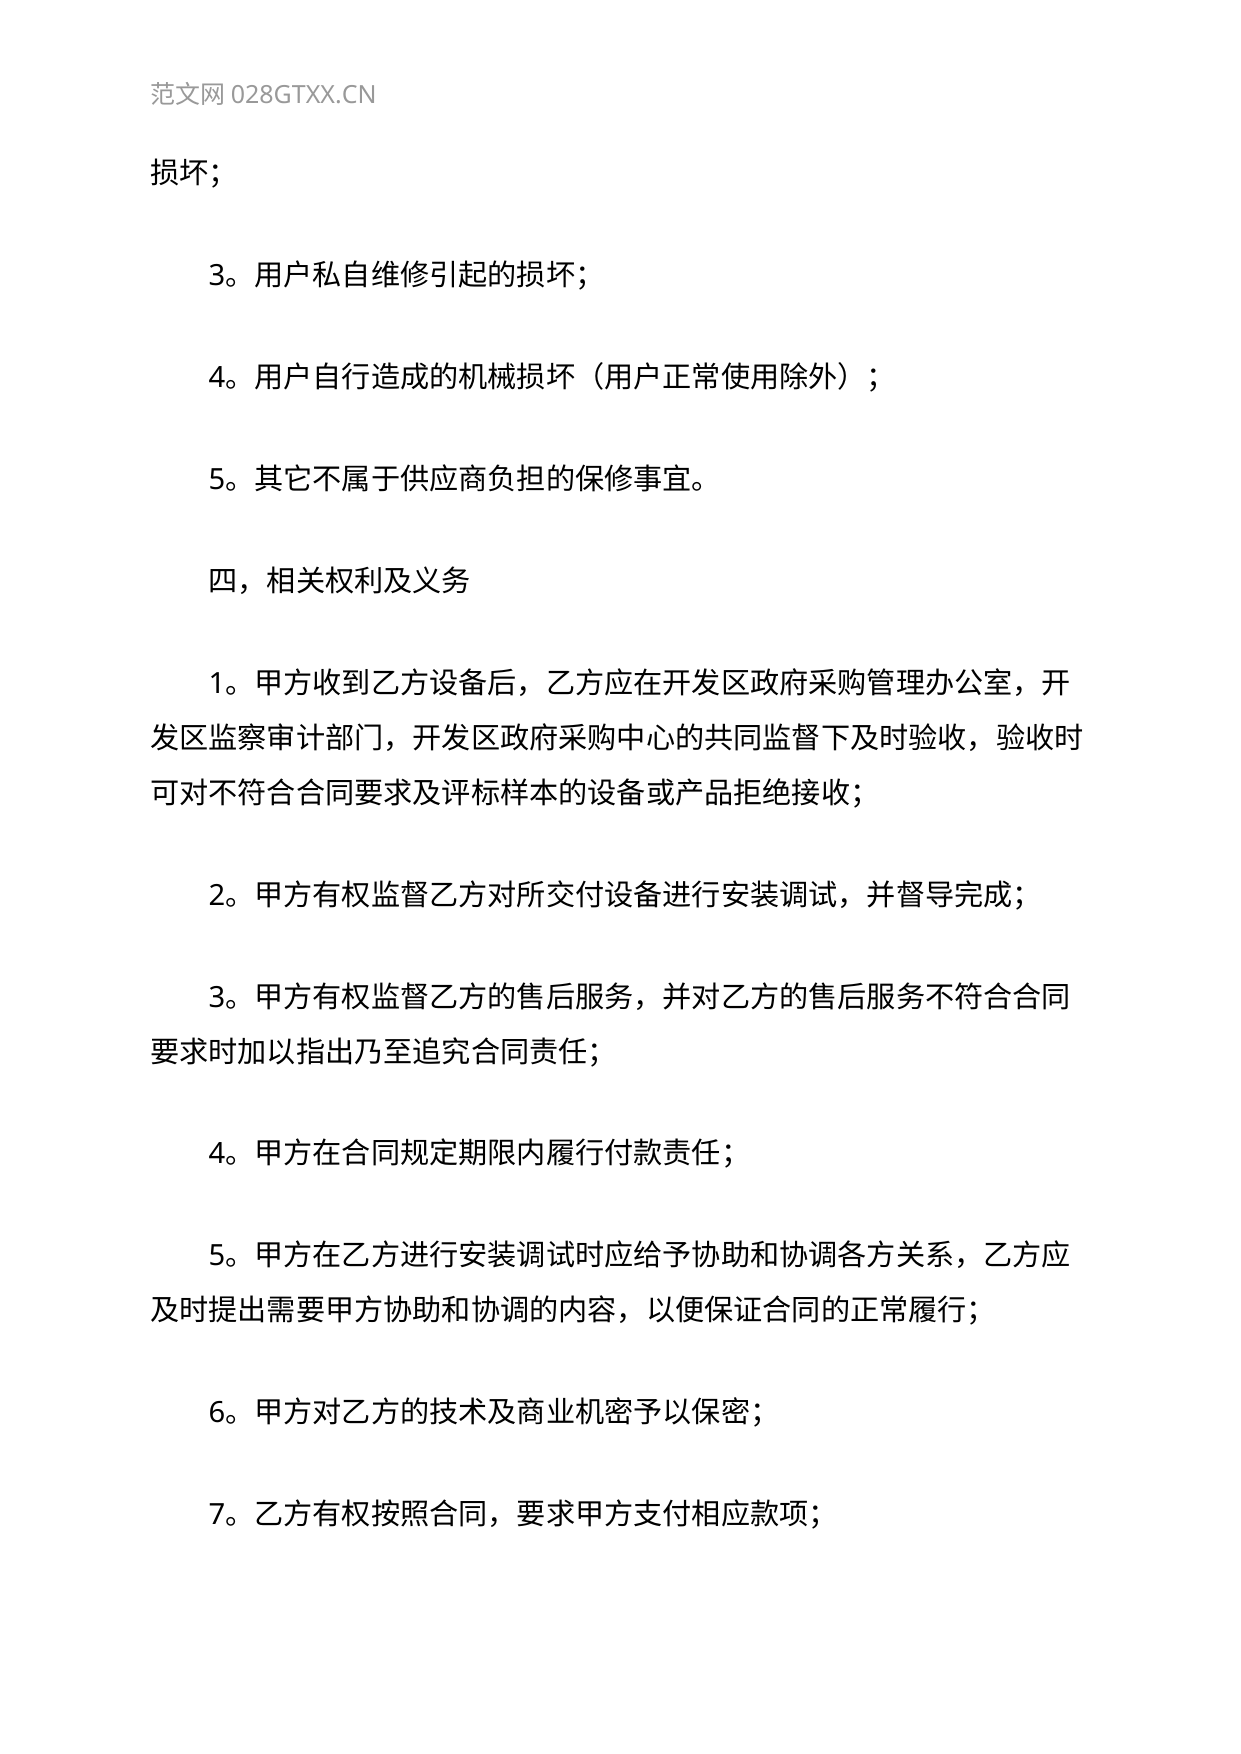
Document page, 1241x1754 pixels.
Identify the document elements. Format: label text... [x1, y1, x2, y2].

text 6。甲方对乙方的技术及商业机密予以保密； [150, 1389, 1090, 1431]
text 5。甲方在乙方进行安装调试时应给予协助和协调各方关系，乙方应及时提出需要甲方协助和协调的内容，以便保证合同的正常履行； [150, 1232, 1090, 1329]
text 7。乙方有权按照合同，要求甲方支付相应款项； [150, 1491, 1090, 1533]
text 4。甲方在合同规定期限内履行付款责任； [150, 1130, 1090, 1172]
text 5。其它不属于供应商负担的保修事宜。 [150, 456, 1090, 498]
text 4。用户自行造成的机械损坏（用户正常使用除外）； [150, 354, 1090, 396]
text 3。用户私自维修引起的损坏； [150, 252, 1090, 294]
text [150, 150, 1090, 192]
text 1。甲方收到乙方设备后，乙方应在开发区政府采购管理办公室，开发区监察审计部门，开发区政府采购中心的共同监督下及时验收，验收时可对不符合合同要求及评标样本的设备或产品拒绝接收； [150, 659, 1090, 812]
text 3。甲方有权监督乙方的售后服务，并对乙方的售后服务不符合合同要求时加以指出乃至追究合同责任； [150, 973, 1090, 1070]
text 2。甲方有权监督乙方对所交付设备进行安装调试，并督导完成； [150, 871, 1090, 913]
text 四，相关权利及义务 [150, 558, 1090, 600]
